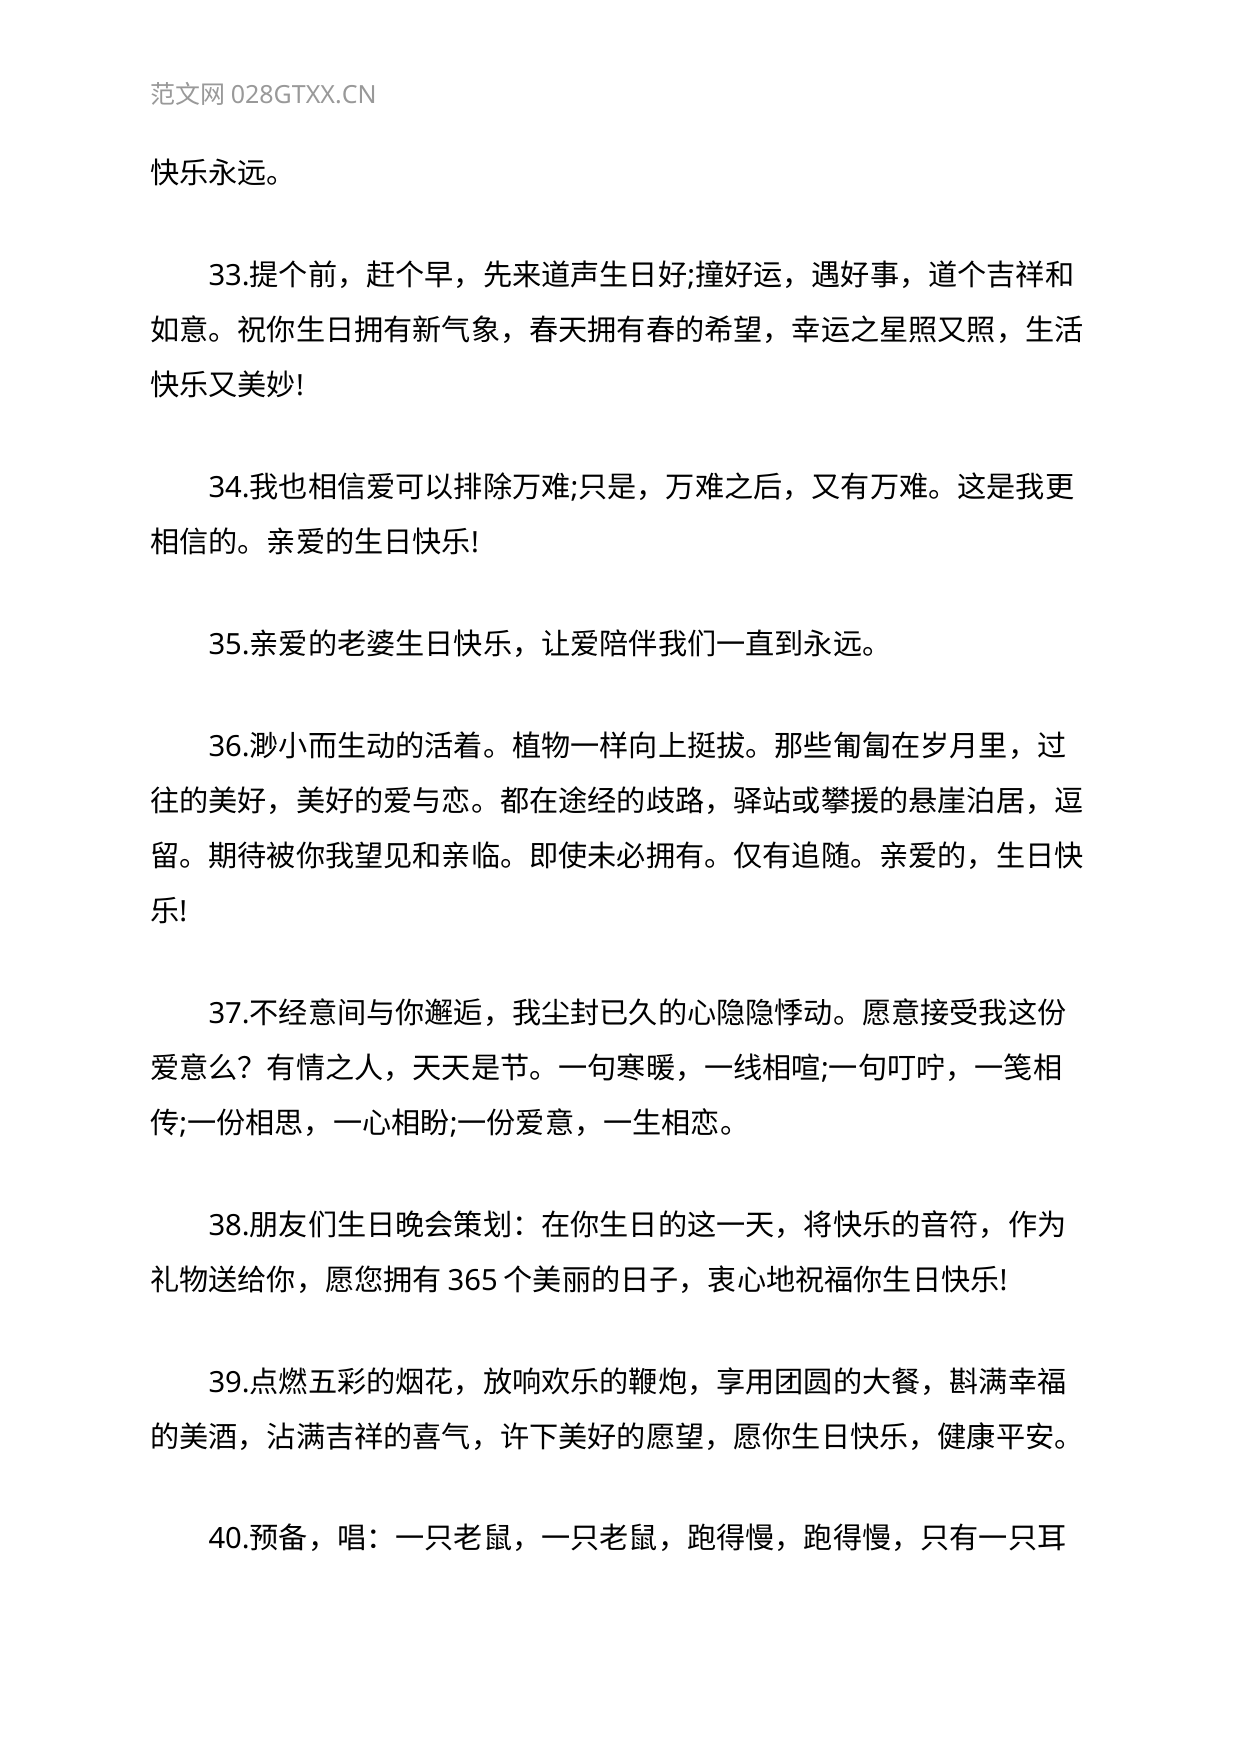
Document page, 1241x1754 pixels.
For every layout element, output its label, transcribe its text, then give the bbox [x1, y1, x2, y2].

text 33.提个前，赶个早，先来道声生日好;撞好运，遇好事，道个吉祥和如意。祝你生日拥有新气象，春天拥有春的希望，幸运之星照又照，生活快乐又美妙! [150, 252, 1090, 404]
text 34.我也相信爱可以排除万难;只是，万难之后，又有万难。这是我更相信的。亲爱的生日快乐! [150, 464, 1090, 561]
text 36.渺小而生动的活着。植物一样向上挺拔。那些匍匐在岁月里，过往的美好，美好的爱与恋。都在途经的歧路，驿站或攀援的悬崖泊居，逗留。期待被你我望见和亲临。即使未必拥有。仅有追随。亲爱的，生日快乐! [150, 723, 1090, 930]
text 37.不经意间与你邂逅，我尘封已久的心隐隐悸动。愿意接受我这份爱意么？有情之人，天天是节。一句寒暖，一线相喧;一句叮咛，一笺相传;一份相思，一心相盼;一份爱意，一生相恋。 [150, 989, 1090, 1142]
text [150, 1515, 1090, 1557]
text 35.亲爱的老婆生日快乐，让爱陪伴我们一直到永远。 [150, 621, 1090, 663]
text 38.朋友们生日晚会策划：在你生日的这一天，将快乐的音符，作为礼物送给你，愿您拥有365个美丽的日子，衷心地祝福你生日快乐! [150, 1201, 1090, 1299]
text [150, 150, 1090, 192]
text 39.点燃五彩的烟花，放响欢乐的鞭炮，享用团圆的大餐，斟满幸福的美酒，沾满吉祥的喜气，许下美好的愿望，愿你生日快乐，健康平安。 [150, 1358, 1090, 1456]
